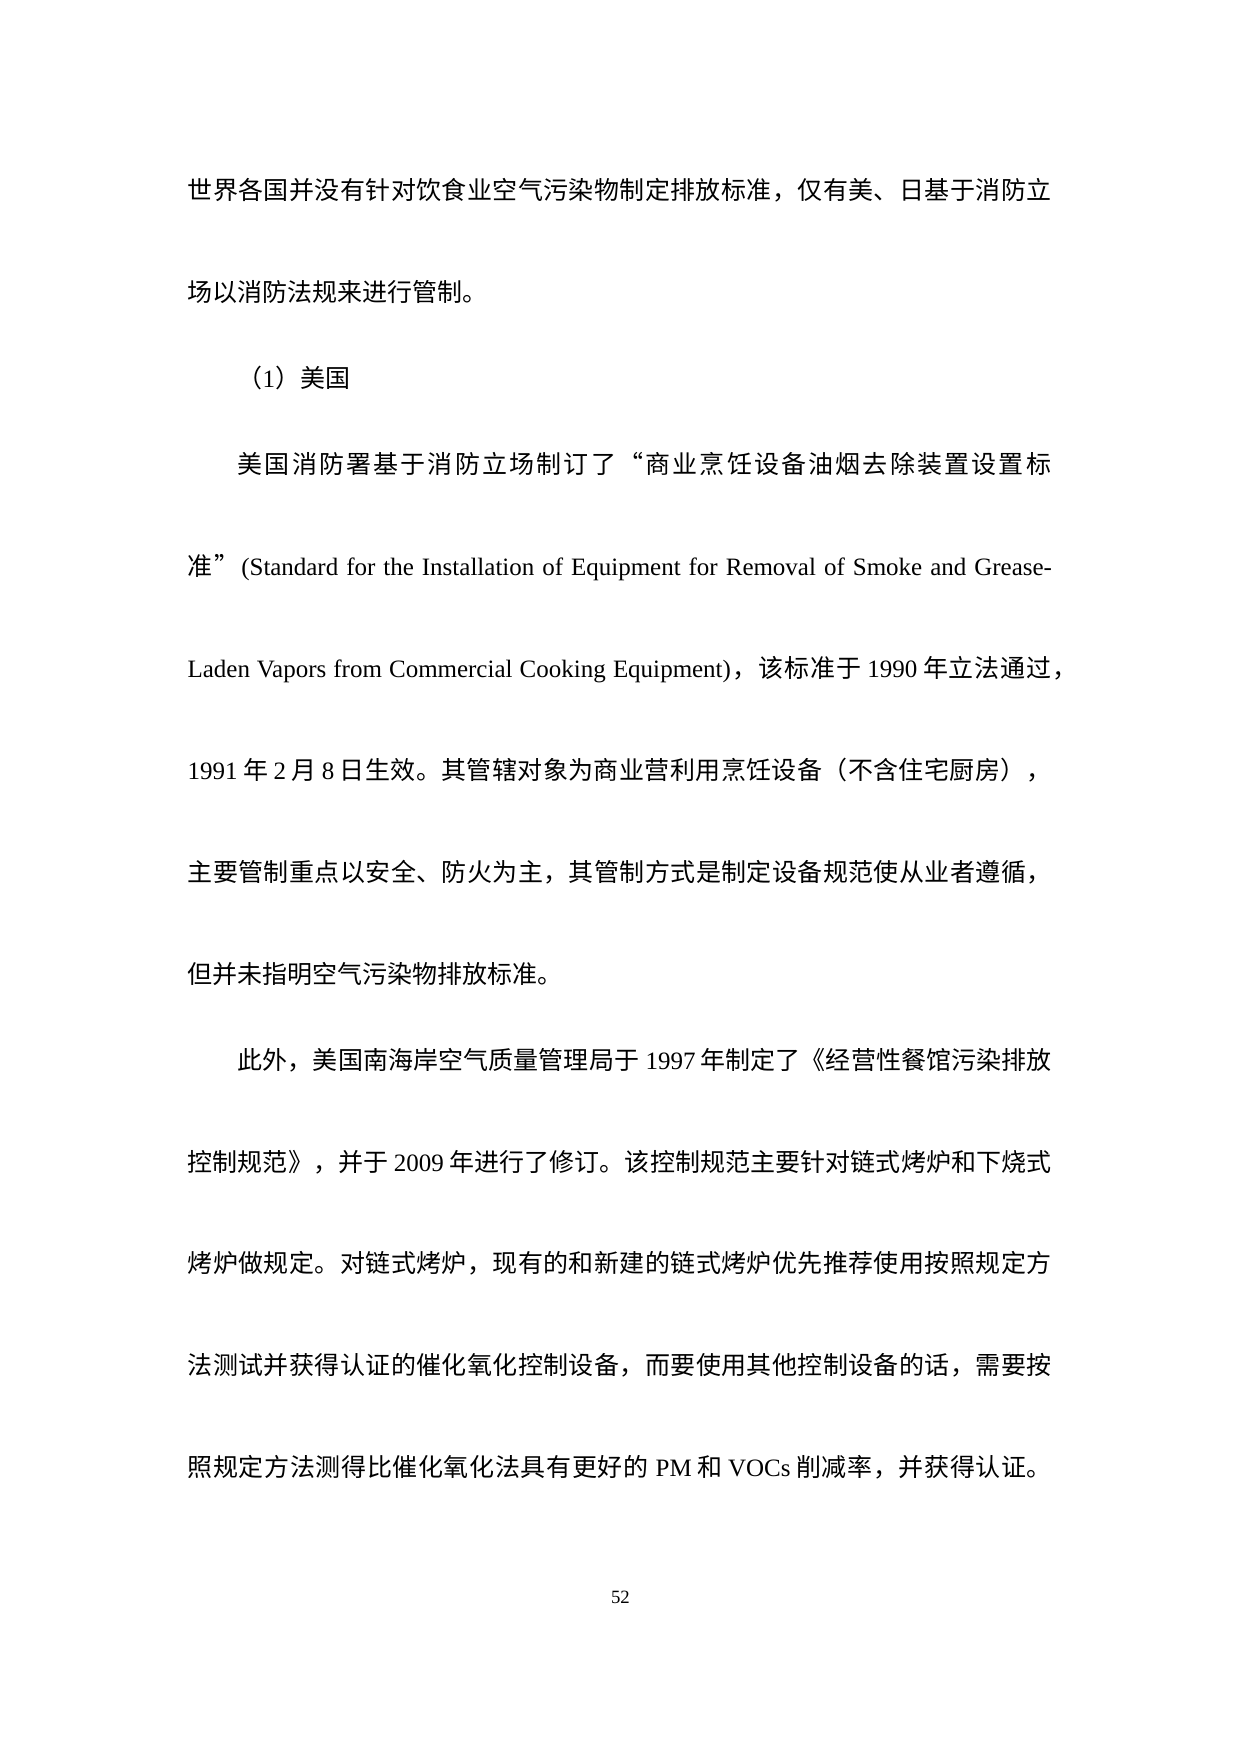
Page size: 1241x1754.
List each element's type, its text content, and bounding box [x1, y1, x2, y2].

text 美国消防署基于消防立场制订了“商业烹饪设备油烟去除装置设置标准”(Standard for the Installation of Equipment for Removal of Smoke and Grease-Laden Vapors from Commercial Cooking Equipment)，该标准于1990年立法通过，1991年2月8日生效。其管辖对象为商业营利用烹饪设备（不含住宅厨房），主要管制重点以安全、防火为主，其管制方式是制定设备规范使从业者遵循，但并未指明空气污染物排放标准。 [187, 429, 1053, 1006]
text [187, 1024, 1053, 1500]
text （1）美国 [187, 343, 1053, 411]
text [187, 155, 1053, 325]
